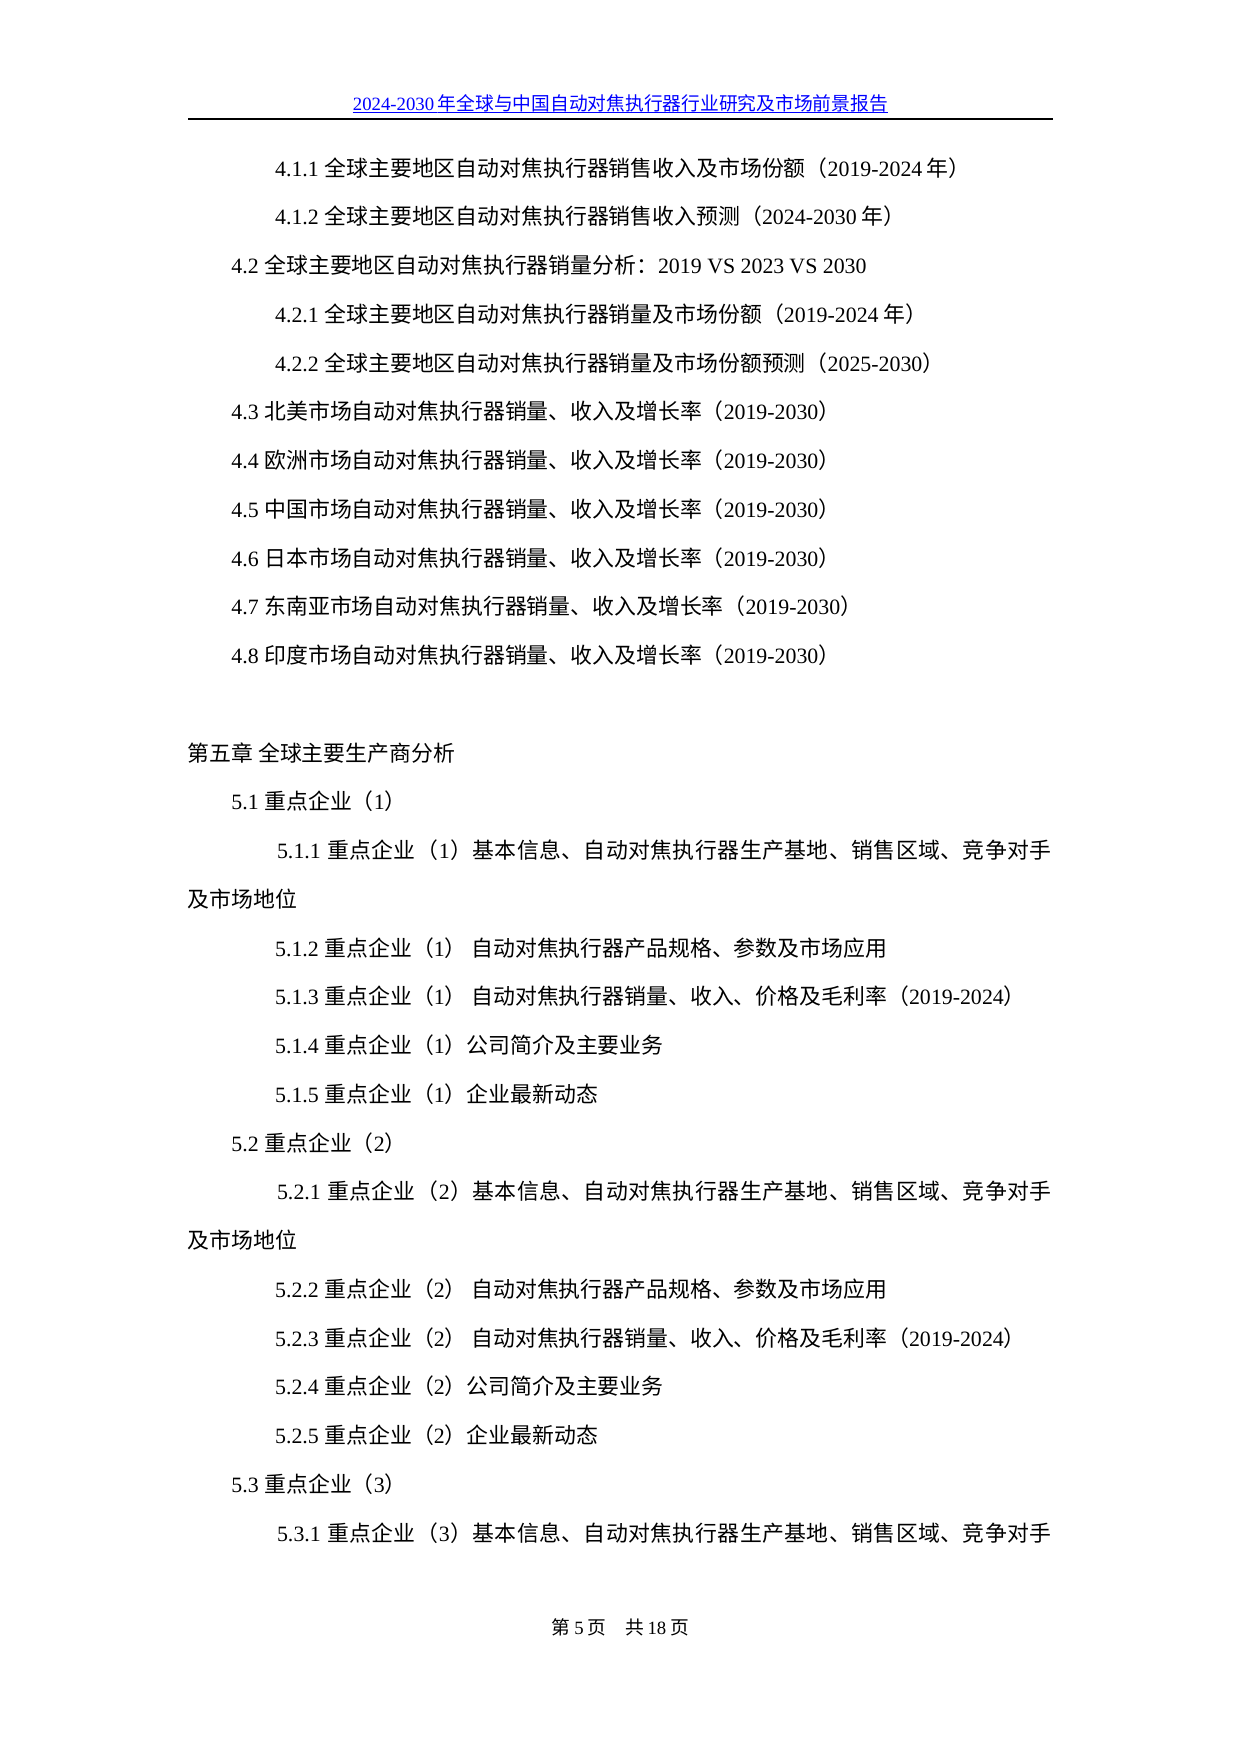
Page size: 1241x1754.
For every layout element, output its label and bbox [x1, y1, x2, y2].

text [187, 150, 1053, 1548]
